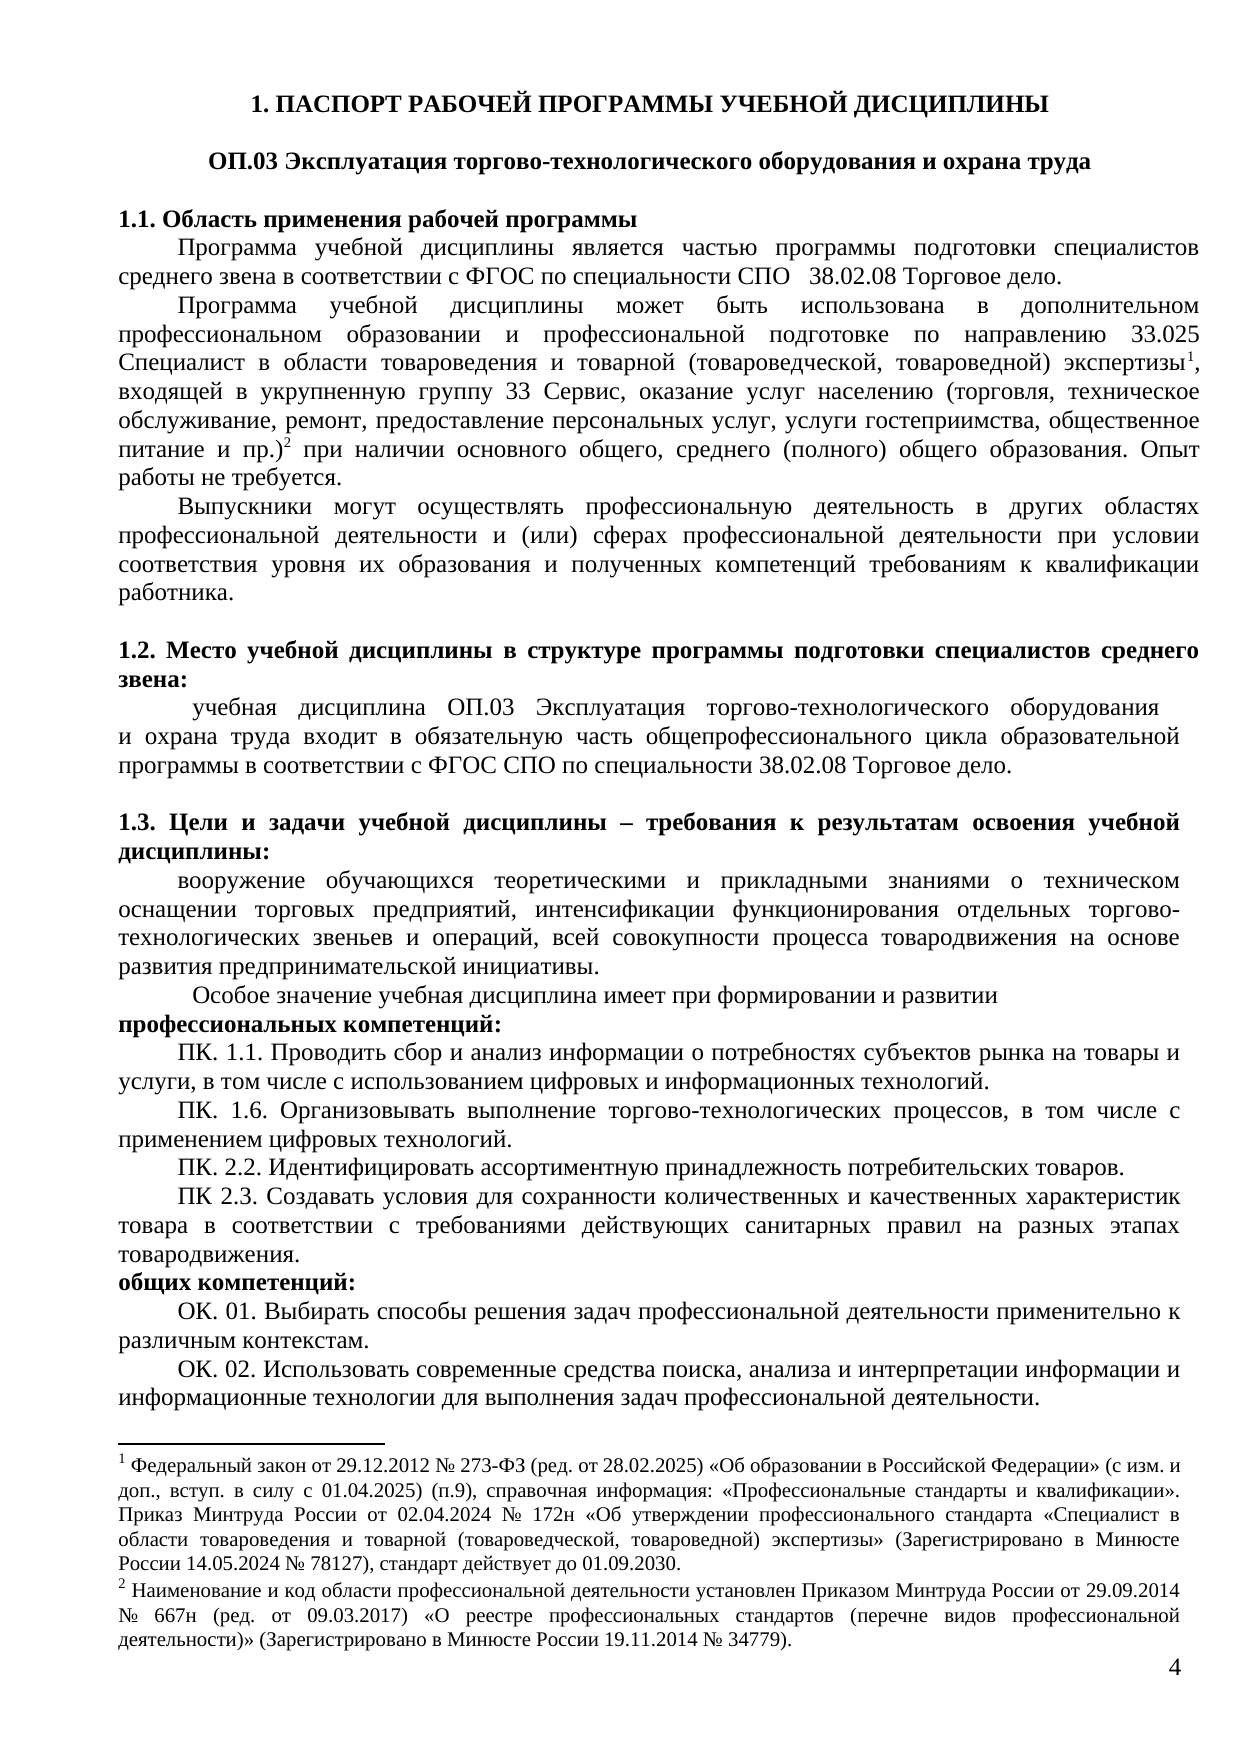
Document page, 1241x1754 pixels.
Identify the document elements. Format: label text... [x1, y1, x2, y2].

text Программа учебной дисциплины может быть использована в дополнительном профессиональном образовании и профессиональной подготовке по направлению 33.025 Специалист в области товароведения и товарной (товароведческой, товароведной) экспертизы, входящей в укрупненную группу 33 Сервис, оказание услуг населению (торговля, техническое обслуживание, ремонт, предоставление персональных услуг, услуги гостеприимства, общественное питание и пр.) при наличии основного общего, среднего (полного) общего образования. Опыт работы не требуется. [118, 290, 1200, 491]
text ПК. 2.2. Идентифицировать ассортиментную принадлежность потребительских товаров. [118, 1152, 1181, 1181]
text 1.3. Цели и задачи учебной дисциплины – требования к результатам освоения учебной дисциплины: [118, 807, 1181, 865]
text ПК 2.3. Создавать условия для сохранности количественных и качественных характеристик товара в соответствии с требованиями действующих санитарных правил на разных этапах товародвижения. [118, 1181, 1181, 1267]
text ОК. 01. Выбирать способы решения задач профессиональной деятельности применительно к различным контекстам. [118, 1296, 1181, 1354]
text вооружение обучающихся теоретическими и прикладными знаниями о техническом оснащении торговых предприятий, интенсификации функционирования отдельных торгово-технологических звеньев и операций, всей совокупности процесса товародвижения на основе развития предпринимательской инициативы. [118, 865, 1181, 980]
text ОК. 02. Использовать современные средства поиска, анализа и интерпретации информации и информационные технологии для выполнения задач профессиональной деятельности. [118, 1354, 1181, 1411]
text ПК. 1.6. Организовывать выполнение торгово-технологических процессов, в том числе с применением цифровых технологий. [118, 1095, 1181, 1152]
text профессиональных компетенций: [118, 1009, 1181, 1037]
text 1. ПАСПОРТ РАБОЧЕЙ ПРОГРАММЫ УЧЕБНОЙ ДИСЦИПЛИНЫ [118, 89, 1181, 117]
text Программа учебной дисциплины является частью программы подготовки специалистов среднего звена в соответствии с ФГОС по специальности СПО 38.02.08 Торговое дело. [118, 232, 1200, 290]
text ОП.03 Эксплуатация торгово-технологического оборудования и охрана труда [118, 146, 1181, 175]
text учебная дисциплина ОП.03 Эксплуатация торгово-технологического оборудования и охрана труда входит в обязательную часть общепрофессионального цикла образовательной программы в соответствии с ФГОС СПО по специальности 38.02.08 Торговое дело. [118, 692, 1181, 779]
text Особое значение учебная дисциплина имеет при формировании и развитии [118, 980, 1181, 1009]
text ПК. 1.1. Проводить сбор и анализ информации о потребностях субъектов рынка на товары и услуги, в том числе с использованием цифровых и информационных технологий. [118, 1037, 1181, 1095]
text Выпускники могут осуществлять профессиональную деятельность в других областях профессиональной деятельности и (или) сферах профессиональной деятельности при условии соответствия уровня их образования и полученных компетенций требованиям к квалификации работника. [118, 491, 1200, 606]
text 1.1. Область применения рабочей программы [118, 204, 1200, 232]
text 1.2. Место учебной дисциплины в структуре программы подготовки специалистов среднего звена: [118, 635, 1200, 692]
text общих компетенций: [118, 1267, 1181, 1296]
